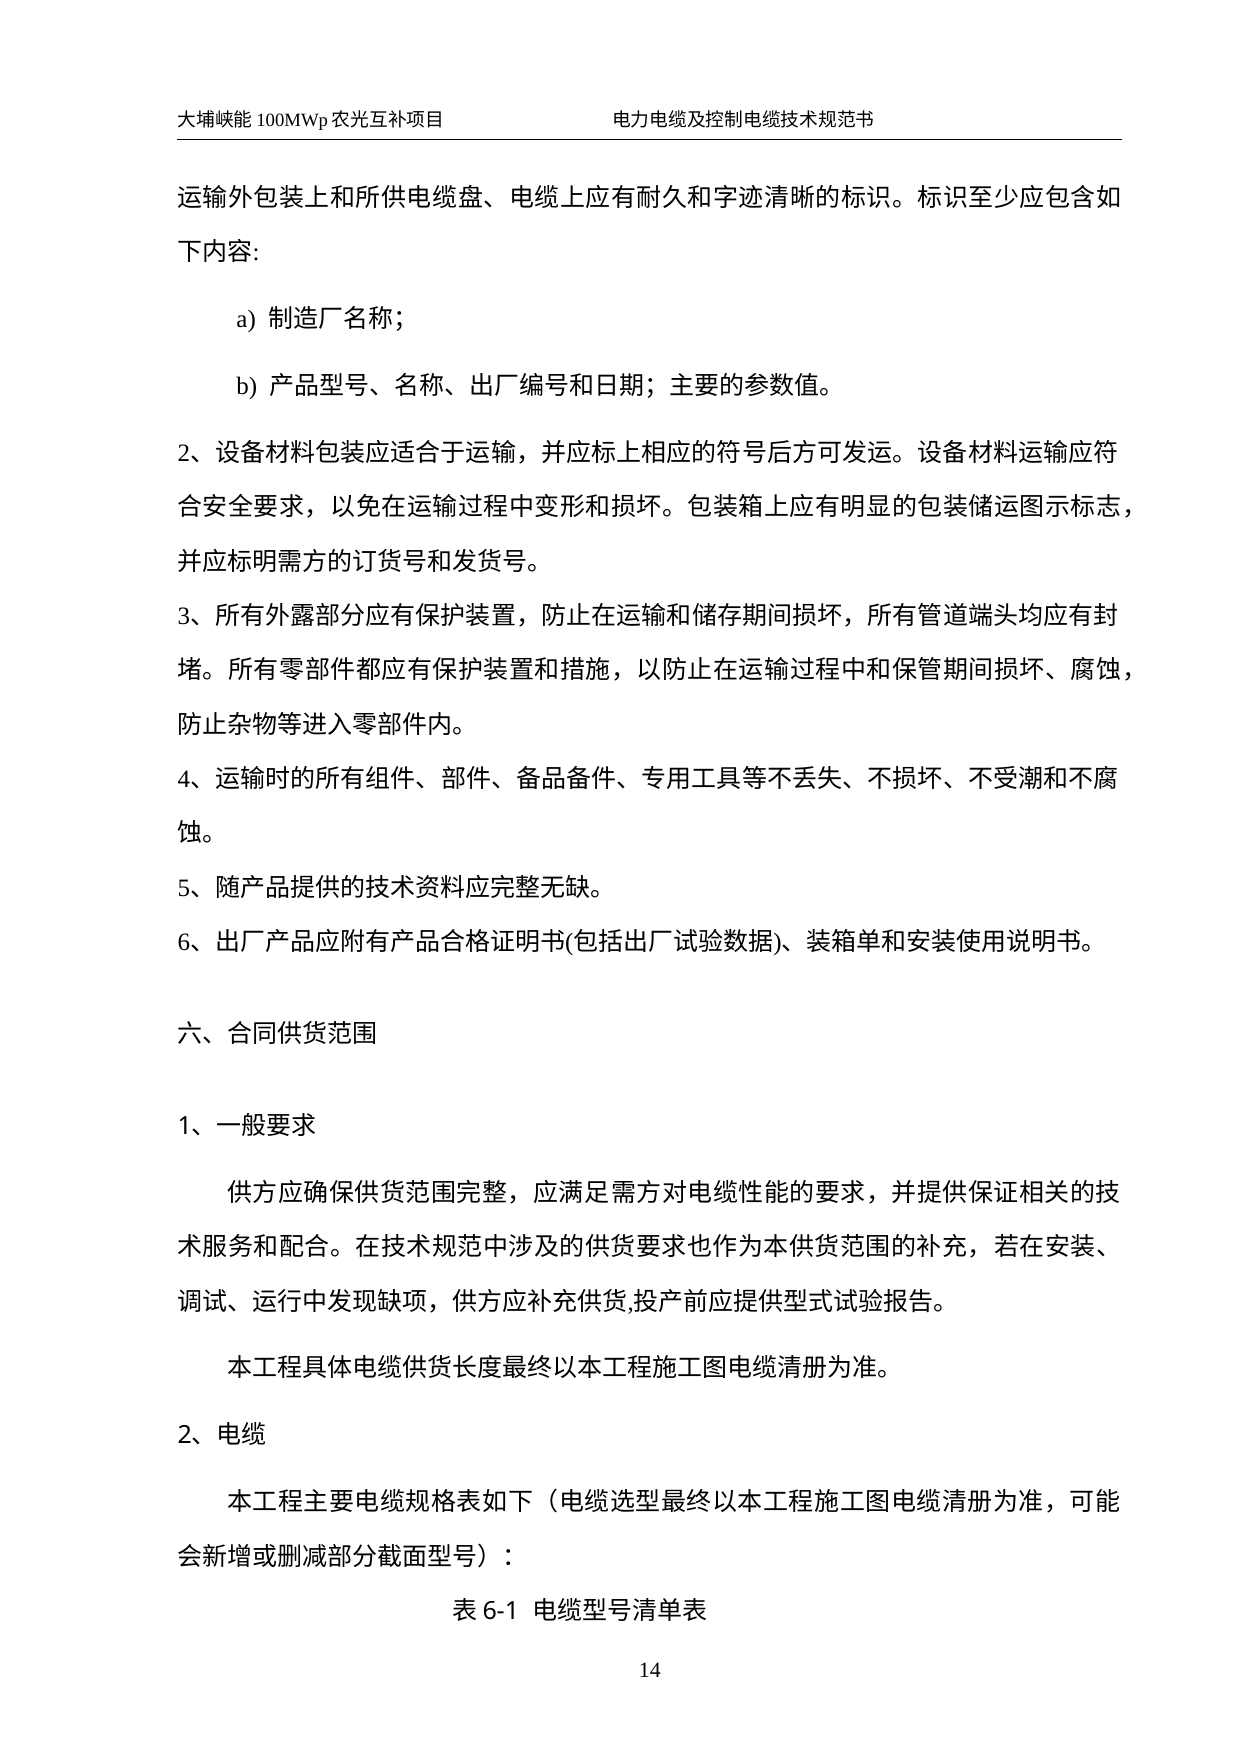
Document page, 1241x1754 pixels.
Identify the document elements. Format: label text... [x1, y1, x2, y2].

text 供方应确保供货范围完整，应满足需方对电缆性能的要求，并提供保证相关的技术服务和配合。在技术规范中涉及的供货要求也作为本供货范围的补充，若在安装、调试、运行中发现缺项，供方应补充供货,投产前应提供型式试验报告。 [177, 1172, 1122, 1317]
text 本工程具体电缆供货长度最终以本工程施工图电缆清册为准。 [177, 1348, 1122, 1384]
text 5、随产品提供的技术资料应完整无缺。 [177, 867, 1122, 903]
text 运输外包装上和所供电缆盘、电缆上应有耐久和字迹清晰的标识。标识至少应包含如下内容: [177, 177, 1122, 268]
subtitle 1、一般要求 [177, 1105, 1122, 1142]
text 本工程主要电缆规格表如下（电缆选型最终以本工程施工图电缆清册为准，可能会新增或删减部分截面型号）： [177, 1482, 1122, 1572]
subtitle 2、电缆 [177, 1415, 1122, 1451]
text 3、所有外露部分应有保护装置，防止在运输和储存期间损坏，所有管道端头均应有封堵。所有零部件都应有保护装置和措施，以防止在运输过程中和保管期间损坏、腐蚀，防止杂物等进入零部件内。 [177, 595, 1122, 740]
text a) 制造厂名称； [236, 298, 1122, 335]
subtitle 六、合同供货范围 [177, 1013, 1122, 1050]
text 表6-1 电缆型号清单表 [177, 1590, 1122, 1627]
text b) 产品型号、名称、出厂编号和日期；主要的参数值。 [236, 365, 1122, 402]
text 2、设备材料包装应适合于运输，并应标上相应的符号后方可发运。设备材料运输应符合安全要求，以免在运输过程中变形和损坏。包装箱上应有明显的包装储运图示标志，并应标明需方的订货号和发货号。 [177, 432, 1122, 577]
text 4、运输时的所有组件、部件、备品备件、专用工具等不丢失、不损坏、不受潮和不腐蚀。 [177, 758, 1122, 849]
text 6、出厂产品应附有产品合格证明书(包括出厂试验数据)、装箱单和安装使用说明书。 [177, 922, 1122, 958]
